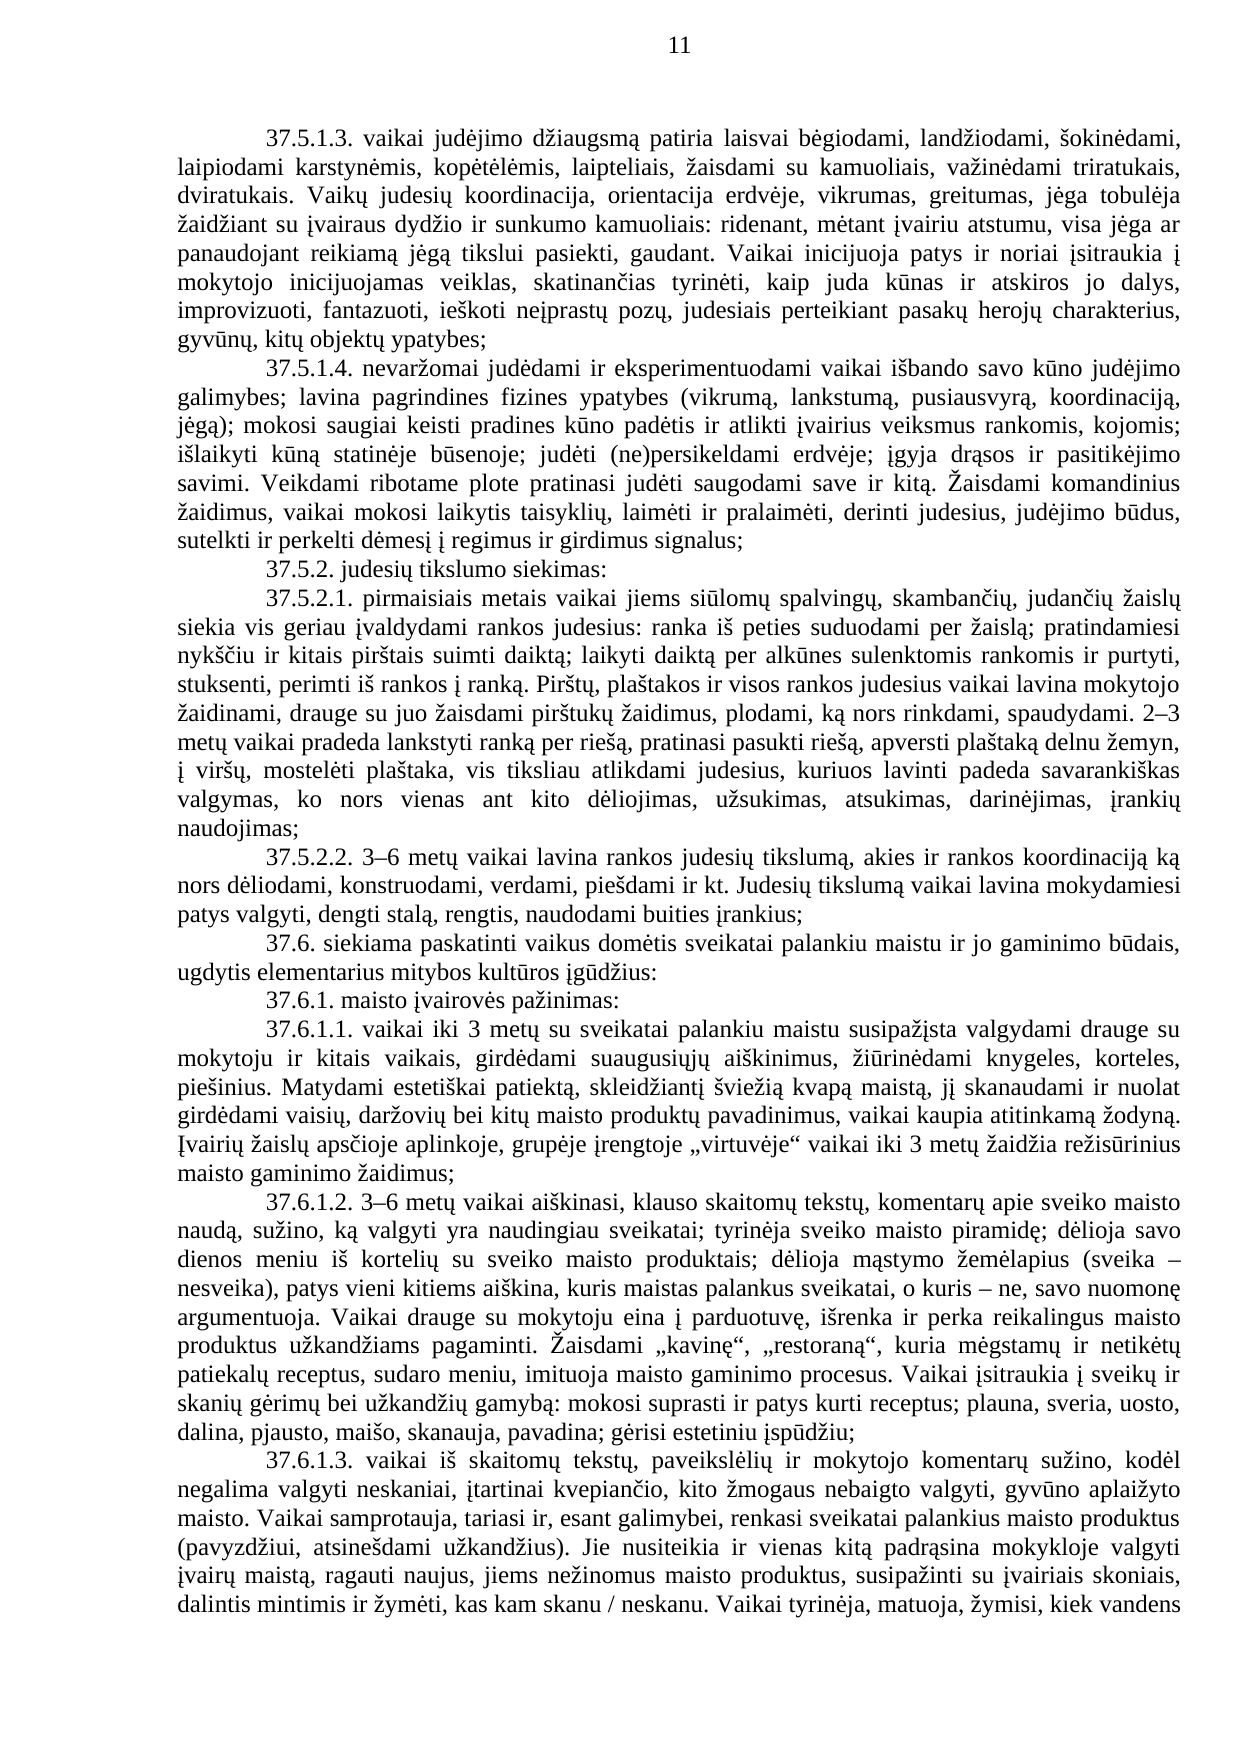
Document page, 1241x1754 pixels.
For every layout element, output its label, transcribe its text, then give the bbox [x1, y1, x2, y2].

text 37.5.1.3. vaikai judėjimo džiaugsmą patiria laisvai bėgiodami, landžiodami, šokinėdami, laipiodami karstynėmis, kopėtėlėmis, laipteliais, žaisdami su kamuoliais, važinėdami triratukais, dviratukais. Vaikų judesių koordinacija, orientacija erdvėje, vikrumas, greitumas, jėga tobulėja žaidžiant su įvairaus dydžio ir sunkumo kamuoliais: ridenant, mėtant įvairiu atstumu, visa jėga ar panaudojant reikiamą jėgą tikslui pasiekti, gaudant. Vaikai inicijuoja patys ir noriai įsitraukia į mokytojo inicijuojamas veiklas, skatinančias tyrinėti, kaip juda kūnas ir atskiros jo dalys, improvizuoti, fantazuoti, ieškoti neįprastų pozų, judesiais perteikiant pasakų herojų charakterius, gyvūnų, kitų objektų ypatybes; [177, 123, 1182, 353]
text 37.5.1.4. nevaržomai judėdami ir eksperimentuodami vaikai išbando savo kūno judėjimo galimybes; lavina pagrindines fizines ypatybes (vikrumą, lankstumą, pusiausvyrą, koordinaciją, jėgą); mokosi saugiai keisti pradines kūno padėtis ir atlikti įvairius veiksmus rankomis, kojomis; išlaikyti kūną statinėje būsenoje; judėti (ne)persikeldami erdvėje; įgyja drąsos ir pasitikėjimo savimi. Veikdami ribotame plote pratinasi judėti saugodami save ir kitą. Žaisdami komandinius žaidimus, vaikai mokosi laikytis taisyklių, laimėti ir pralaimėti, derinti judesius, judėjimo būdus, sutelkti ir perkelti dėmesį į regimus ir girdimus signalus; [177, 353, 1182, 554]
text 37.6.1.1. vaikai iki 3 metų su sveikatai palankiu maistu susipažįsta valgydami drauge su mokytoju ir kitais vaikais, girdėdami suaugusiųjų aiškinimus, žiūrinėdami knygeles, korteles, piešinius. Matydami estetiškai patiektą, skleidžiantį šviežią kvapą maistą, jį skanaudami ir nuolat girdėdami vaisių, daržovių bei kitų maisto produktų pavadinimus, vaikai kaupia atitinkamą žodyną. Įvairių žaislų apsčioje aplinkoje, grupėje įrengtoje „virtuvėje“ vaikai iki 3 metų žaidžia režisūrinius maisto gaminimo žaidimus; [177, 1014, 1182, 1187]
text 37.6. siekiama paskatinti vaikus domėtis sveikatai palankiu maistu ir jo gaminimo būdais, ugdytis elementarius mitybos kultūros įgūdžius: [177, 928, 1182, 985]
text 37.6.1. maisto įvairovės pažinimas: [177, 985, 1182, 1014]
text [177, 1445, 1182, 1618]
text 37.5.2.2. 3–6 metų vaikai lavina rankos judesių tikslumą, akies ir rankos koordinaciją ką nors dėliodami, konstruodami, verdami, piešdami ir kt. Judesių tikslumą vaikai lavina mokydamiesi patys valgyti, dengti stalą, rengtis, naudodami buities įrankius; [177, 842, 1182, 928]
text 37.5.2.1. pirmaisiais metais vaikai jiems siūlomų spalvingų, skambančių, judančių žaislų siekia vis geriau įvaldydami rankos judesius: ranka iš peties suduodami per žaislą; pratindamiesi nykščiu ir kitais pirštais suimti daiktą; laikyti daiktą per alkūnes sulenktomis rankomis ir purtyti, stuksenti, perimti iš rankos į ranką. Pirštų, plaštakos ir visos rankos judesius vaikai lavina mokytojo žaidinami, drauge su juo žaisdami pirštukų žaidimus, plodami, ką nors rinkdami, spaudydami. 2–3 metų vaikai pradeda lankstyti ranką per riešą, pratinasi pasukti riešą, apversti plaštaką delnu žemyn, į viršų, mostelėti plaštaka, vis tiksliau atlikdami judesius, kuriuos lavinti padeda savarankiškas valgymas, ko nors vienas ant kito dėliojimas, užsukimas, atsukimas, darinėjimas, įrankių naudojimas; [177, 583, 1182, 842]
text 37.6.1.2. 3–6 metų vaikai aiškinasi, klauso skaitomų tekstų, komentarų apie sveiko maisto naudą, sužino, ką valgyti yra naudingiau sveikatai; tyrinėja sveiko maisto piramidę; dėlioja savo dienos meniu iš kortelių su sveiko maisto produktais; dėlioja mąstymo žemėlapius (sveika – nesveika), patys vieni kitiems aiškina, kuris maistas palankus sveikatai, o kuris – ne, savo nuomonę argumentuoja. Vaikai drauge su mokytoju eina į parduotuvę, išrenka ir perka reikalingus maisto produktus užkandžiams pagaminti. Žaisdami „kavinę“, „restoraną“, kuria mėgstamų ir netikėtų patiekalų receptus, sudaro meniu, imituoja maisto gaminimo procesus. Vaikai įsitraukia į sveikų ir skanių gėrimų bei užkandžių gamybą: mokosi suprasti ir patys kurti receptus; plauna, sveria, uosto, dalina, pjausto, maišo, skanauja, pavadina; gėrisi estetiniu įspūdžiu; [177, 1187, 1182, 1445]
text 37.5.2. judesių tikslumo siekimas: [177, 554, 1182, 583]
